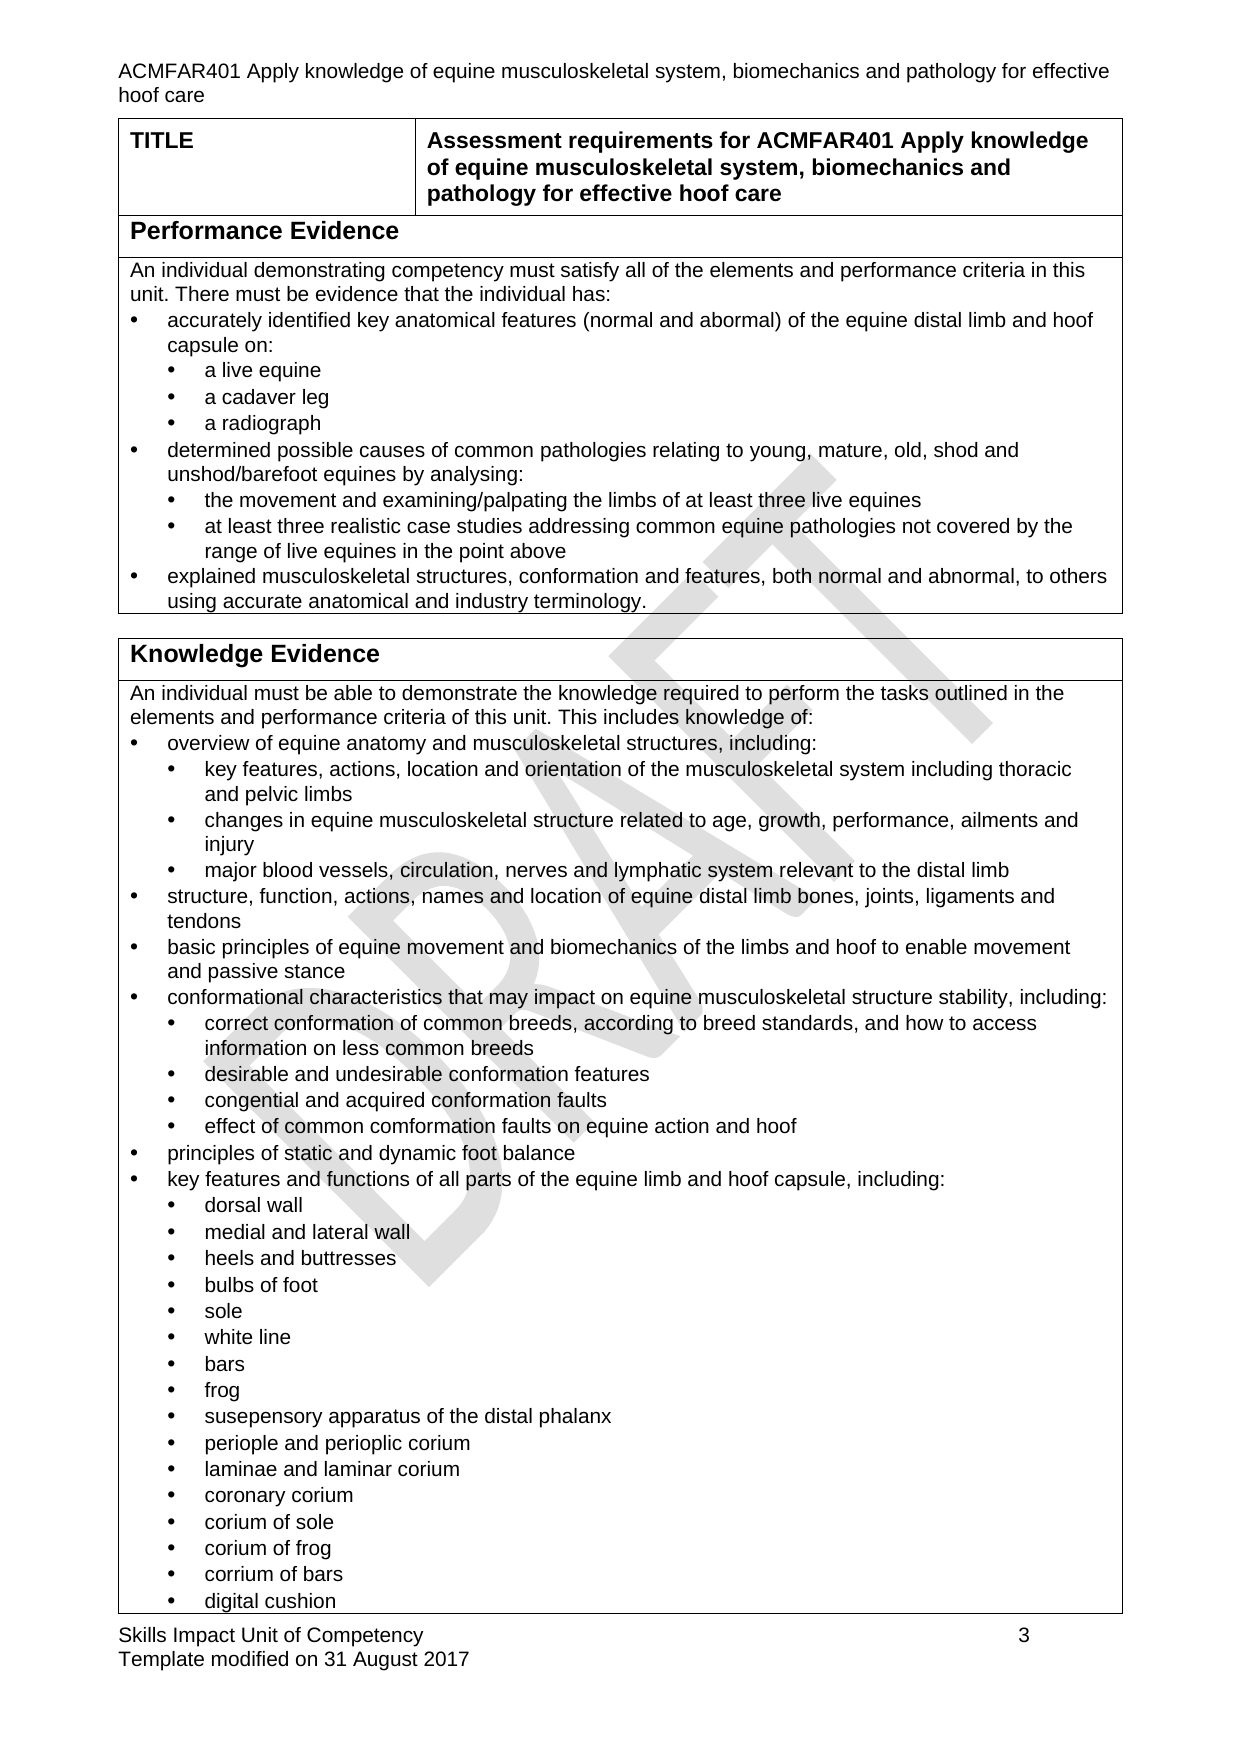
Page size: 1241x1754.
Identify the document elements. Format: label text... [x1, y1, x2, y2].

table_header TITLE [119, 119, 415, 215]
table_header Knowledge Evidence [119, 639, 1122, 680]
table_cell An individual demonstrating competency must satisfy all of the elements and performance criteria in this unit. There must be evidence that the individual has: accurately identified key anatomical features (normal and abormal) of the equine distal limb and hoof capsule on: a live equine a cadaver leg a radiograph determined possible causes of common pathologies relating to young, mature, old, shod and unshod/barefoot equines by analysing: the movement and examining/palpating the limbs of at least three live equines at least three realistic case studies addressing common equine pathologies not covered by the range of live equines in the point above explained musculoskeletal structures, conformation and features, both normal and abnormal, to others using accurate anatomical and industry terminology. [119, 258, 1122, 613]
table_header Assessment requirements for ACMFAR401 Apply knowledge of equine musculoskeletal system, biomechanics and pathology for effective hoof care [416, 119, 1122, 215]
table_cell Performance Evidence [119, 216, 1122, 257]
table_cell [119, 681, 1122, 1613]
